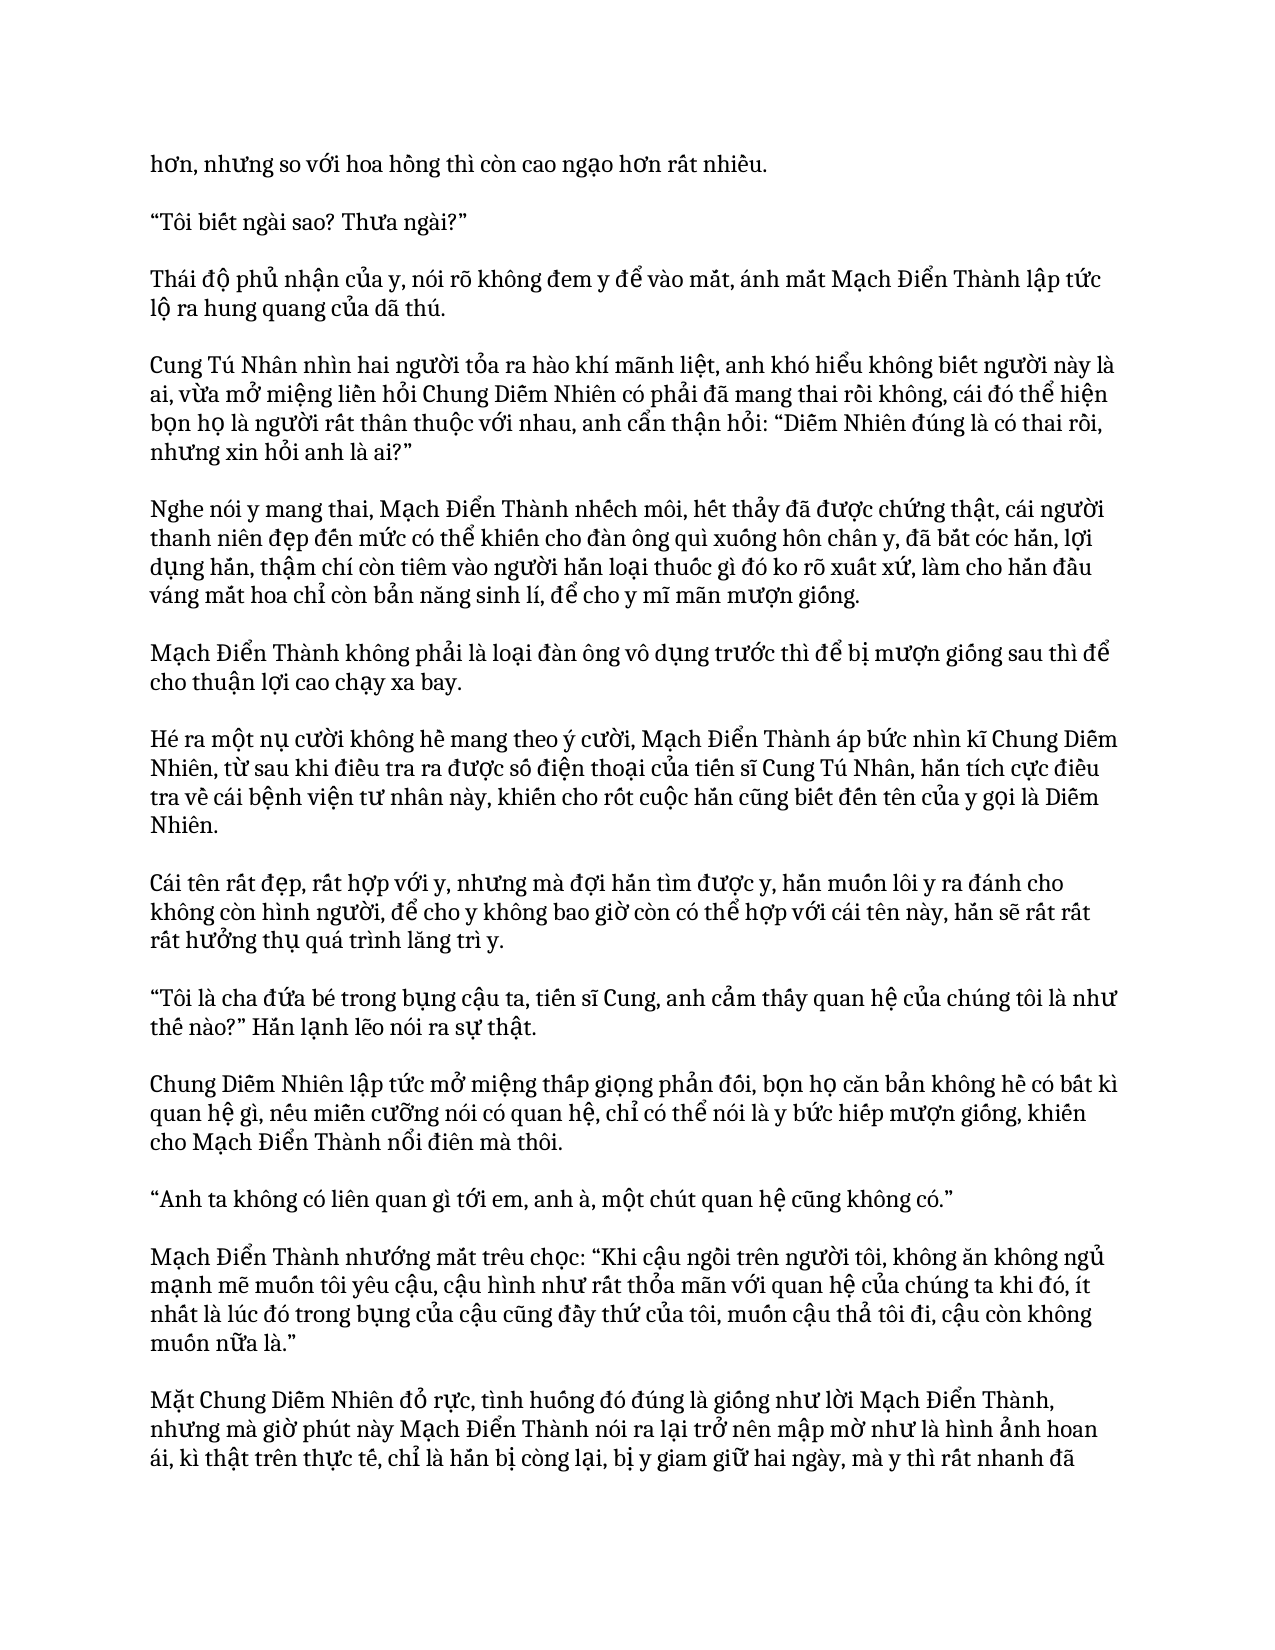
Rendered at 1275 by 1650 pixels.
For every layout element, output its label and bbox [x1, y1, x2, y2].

text [150, 150, 1125, 1472]
